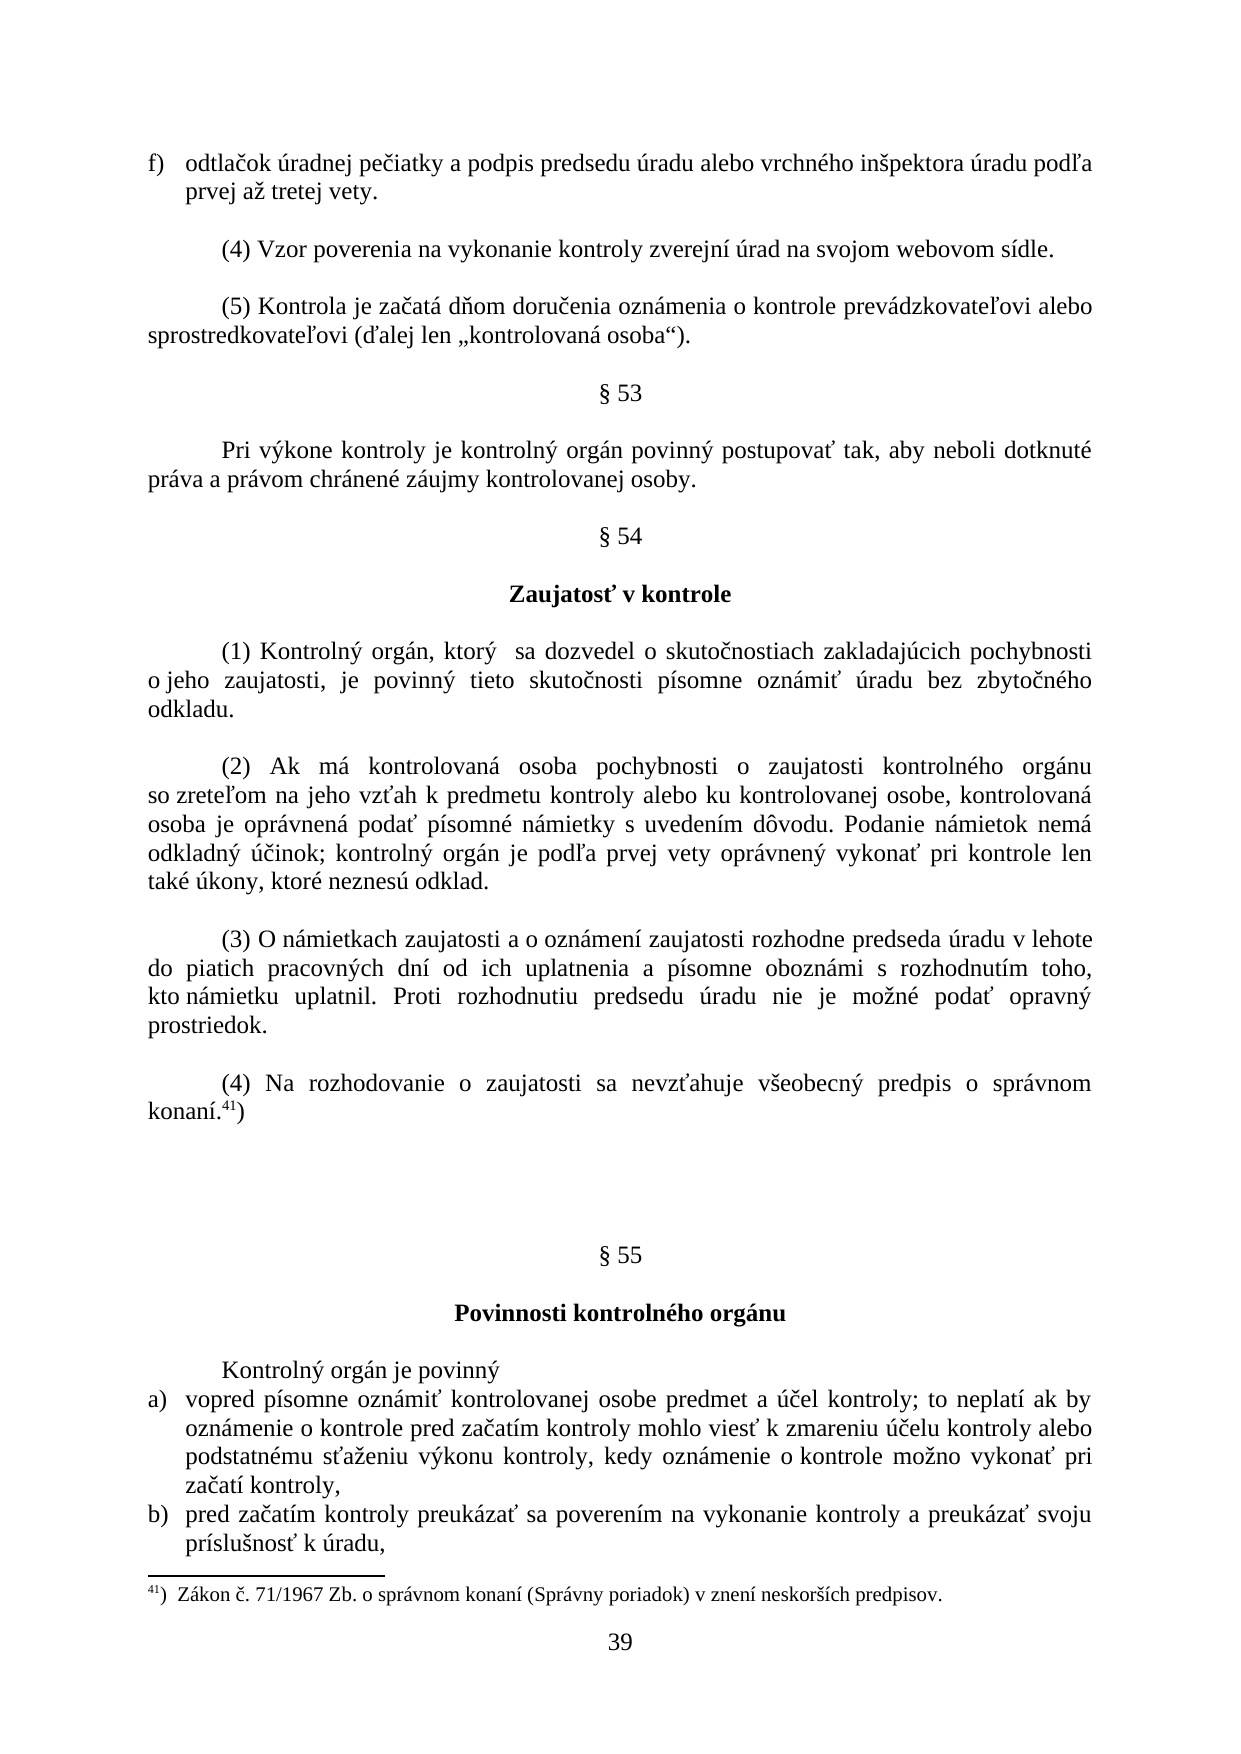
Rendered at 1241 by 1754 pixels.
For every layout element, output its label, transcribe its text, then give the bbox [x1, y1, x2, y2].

text § 53 [148, 378, 1093, 406]
text § 55 [148, 1240, 1093, 1269]
text (3) O námietkach zaujatosti a o oznámení zaujatosti rozhodne predseda úradu v lehote do piatich pracovných dní od ich uplatnenia a písomne oboznámi s rozhodnutím toho, kto námietku uplatnil. Proti rozhodnutiu predsedu úradu nie je možné podať opravný prostriedok. [148, 924, 1093, 1039]
text (2) Ak má kontrolovaná osoba pochybnosti o zaujatosti kontrolného orgánu so zreteľom na jeho vzťah k predmetu kontroly alebo ku kontrolovanej osobe, kontrolovaná osoba je oprávnená podať písomné námietky s uvedením dôvodu. Podanie námietok nemá odkladný účinok; kontrolný orgán je podľa prvej vety oprávnený vykonať pri kontrole len také úkony, ktoré neznesú odklad. [148, 751, 1093, 895]
text (4) Na rozhodovanie o zaujatosti sa nevzťahuje všeobecný predpis o správnom konaní.) [148, 1068, 1093, 1125]
text Povinnosti kontrolného orgánu [148, 1298, 1093, 1326]
text Zaujatosť v kontrole [148, 579, 1093, 608]
list pred začatím kontroly preukázať sa poverením na vykonanie kontroly a preukázať svoju príslušnosť k úradu, [148, 1499, 1093, 1556]
text Kontrolný orgán je povinný [148, 1355, 1093, 1384]
text Pri výkone kontroly je kontrolný orgán povinný postupovať tak, aby neboli dotknuté práva a právom chránené záujmy kontrolovanej osoby. [148, 435, 1093, 493]
text (4) Vzor poverenia na vykonanie kontroly zverejní úrad na svojom webovom sídle. [221, 234, 1093, 263]
text (5) Kontrola je začatá dňom doručenia oznámenia o kontrole prevádzkovateľovi alebo sprostredkovateľovi (ďalej len „kontrolovaná osoba“). [148, 291, 1093, 349]
text § 54 [148, 521, 1093, 550]
list vopred písomne oznámiť kontrolovanej osobe predmet a účel kontroly; to neplatí ak by oznámenie o kontrole pred začatím kontroly mohlo viesť k zmareniu účelu kontroly alebo podstatnému sťaženiu výkonu kontroly, kedy oznámenie o kontrole možno vykonať pri začatí kontroly, [148, 1384, 1093, 1499]
text (1) Kontrolný orgán, ktorý sa dozvedel o skutočnostiach zakladajúcich pochybnosti o jeho zaujatosti, je povinný tieto skutočnosti písomne oznámiť úradu bez zbytočného odkladu. [148, 636, 1093, 723]
list odtlačok úradnej pečiatky a podpis predsedu úradu alebo vrchného inšpektora úradu podľa prvej až tretej vety. [148, 148, 1093, 205]
